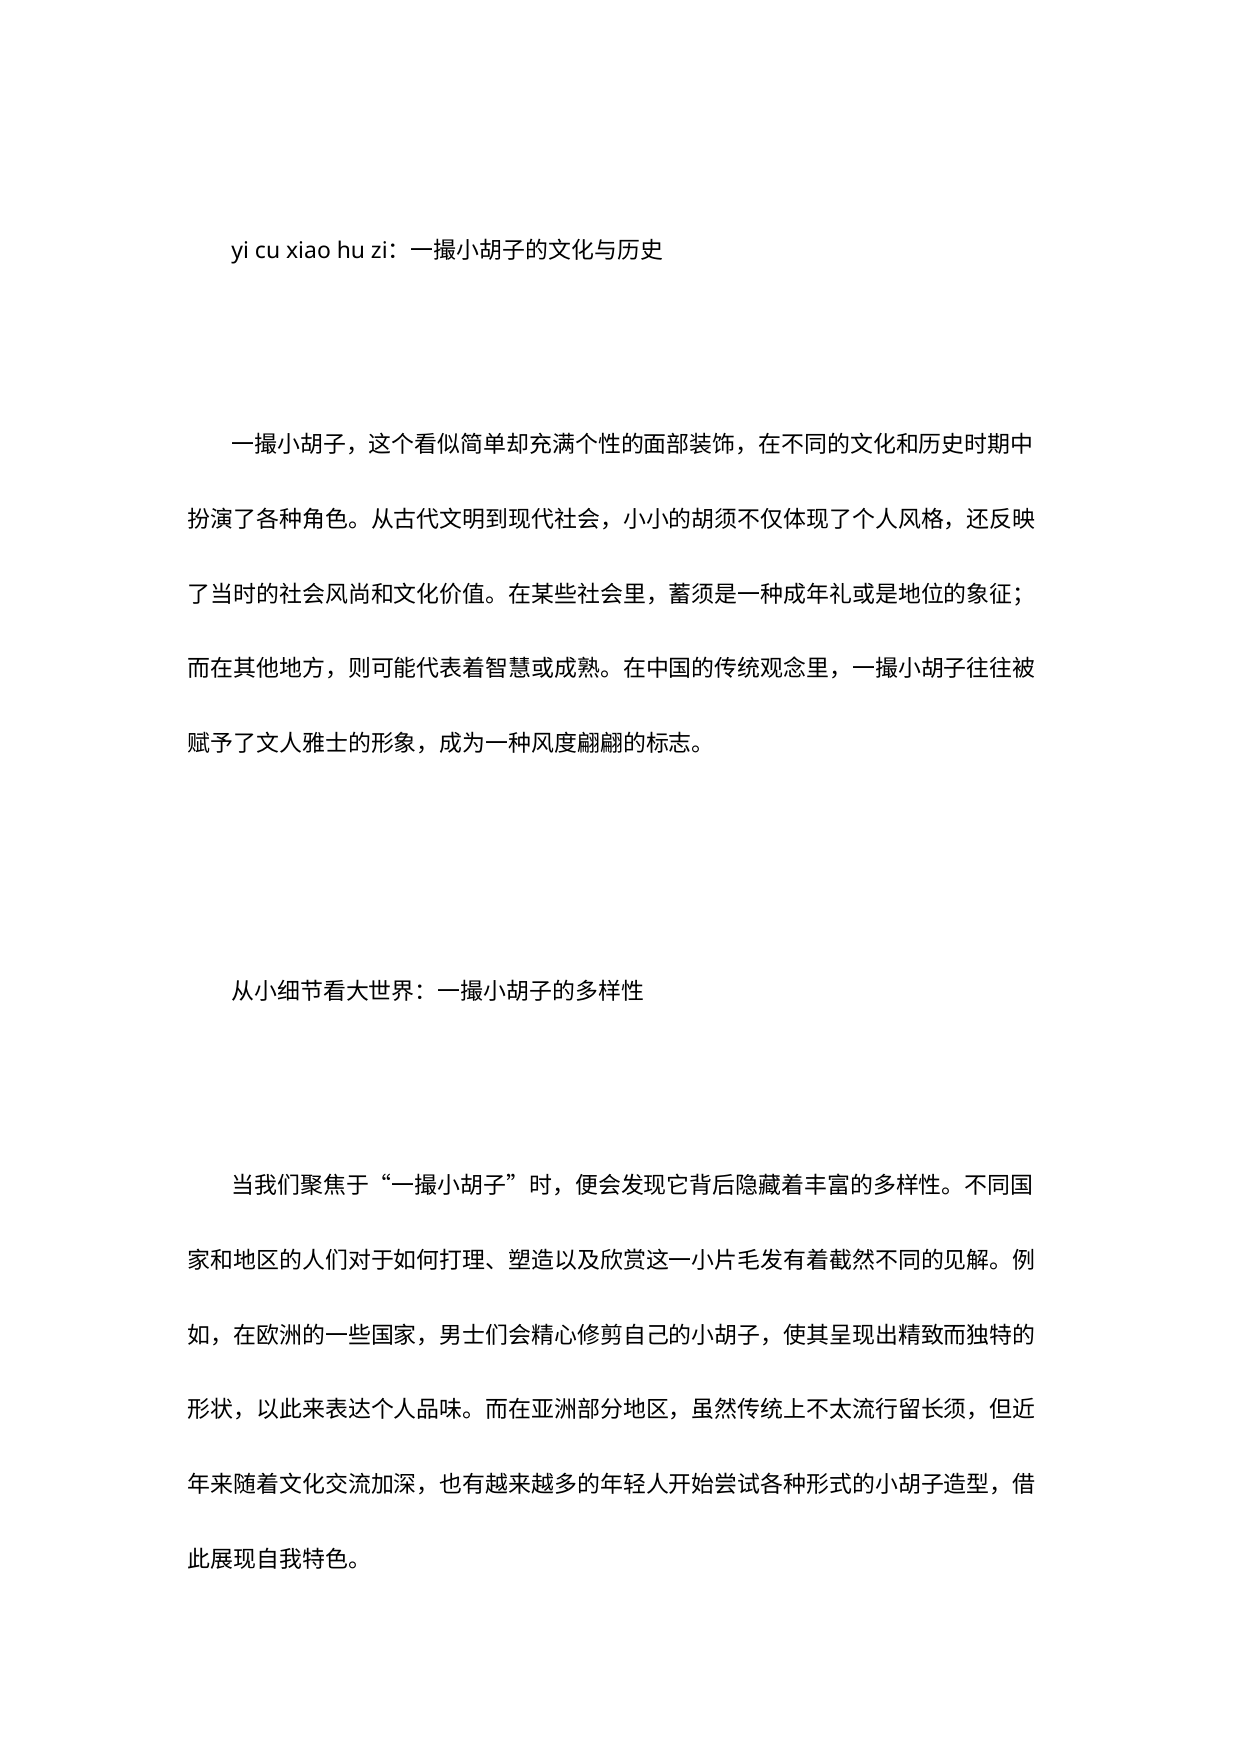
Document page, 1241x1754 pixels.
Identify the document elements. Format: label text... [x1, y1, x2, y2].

text 从小细节看大世界：一撮小胡子的多样性 [187, 957, 1053, 1022]
text 一撮小胡子，这个看似简单却充满个性的面部装饰，在不同的文化和历史时期中扮演了各种角色。从古代文明到现代社会，小小的胡须不仅体现了个人风格，还反映了当时的社会风尚和文化价值。在某些社会里，蓄须是一种成年礼或是地位的象征；而在其他地方，则可能代表着智慧或成熟。在中国的传统观念里，一撮小胡子往往被赋予了文人雅士的形象，成为一种风度翩翩的标志。 [187, 410, 1053, 774]
text 当我们聚焦于“一撮小胡子”时，便会发现它背后隐藏着丰富的多样性。不同国家和地区的人们对于如何打理、塑造以及欣赏这一小片毛发有着截然不同的见解。例如，在欧洲的一些国家，男士们会精心修剪自己的小胡子，使其呈现出精致而独特的形状，以此来表达个人品味。而在亚洲部分地区，虽然传统上不太流行留长须，但近年来随着文化交流加深，也有越来越多的年轻人开始尝试各种形式的小胡子造型，借此展现自我特色。 [187, 1151, 1053, 1590]
text yi cu xiao hu zi：一撮小胡子的文化与历史 [187, 216, 1053, 281]
